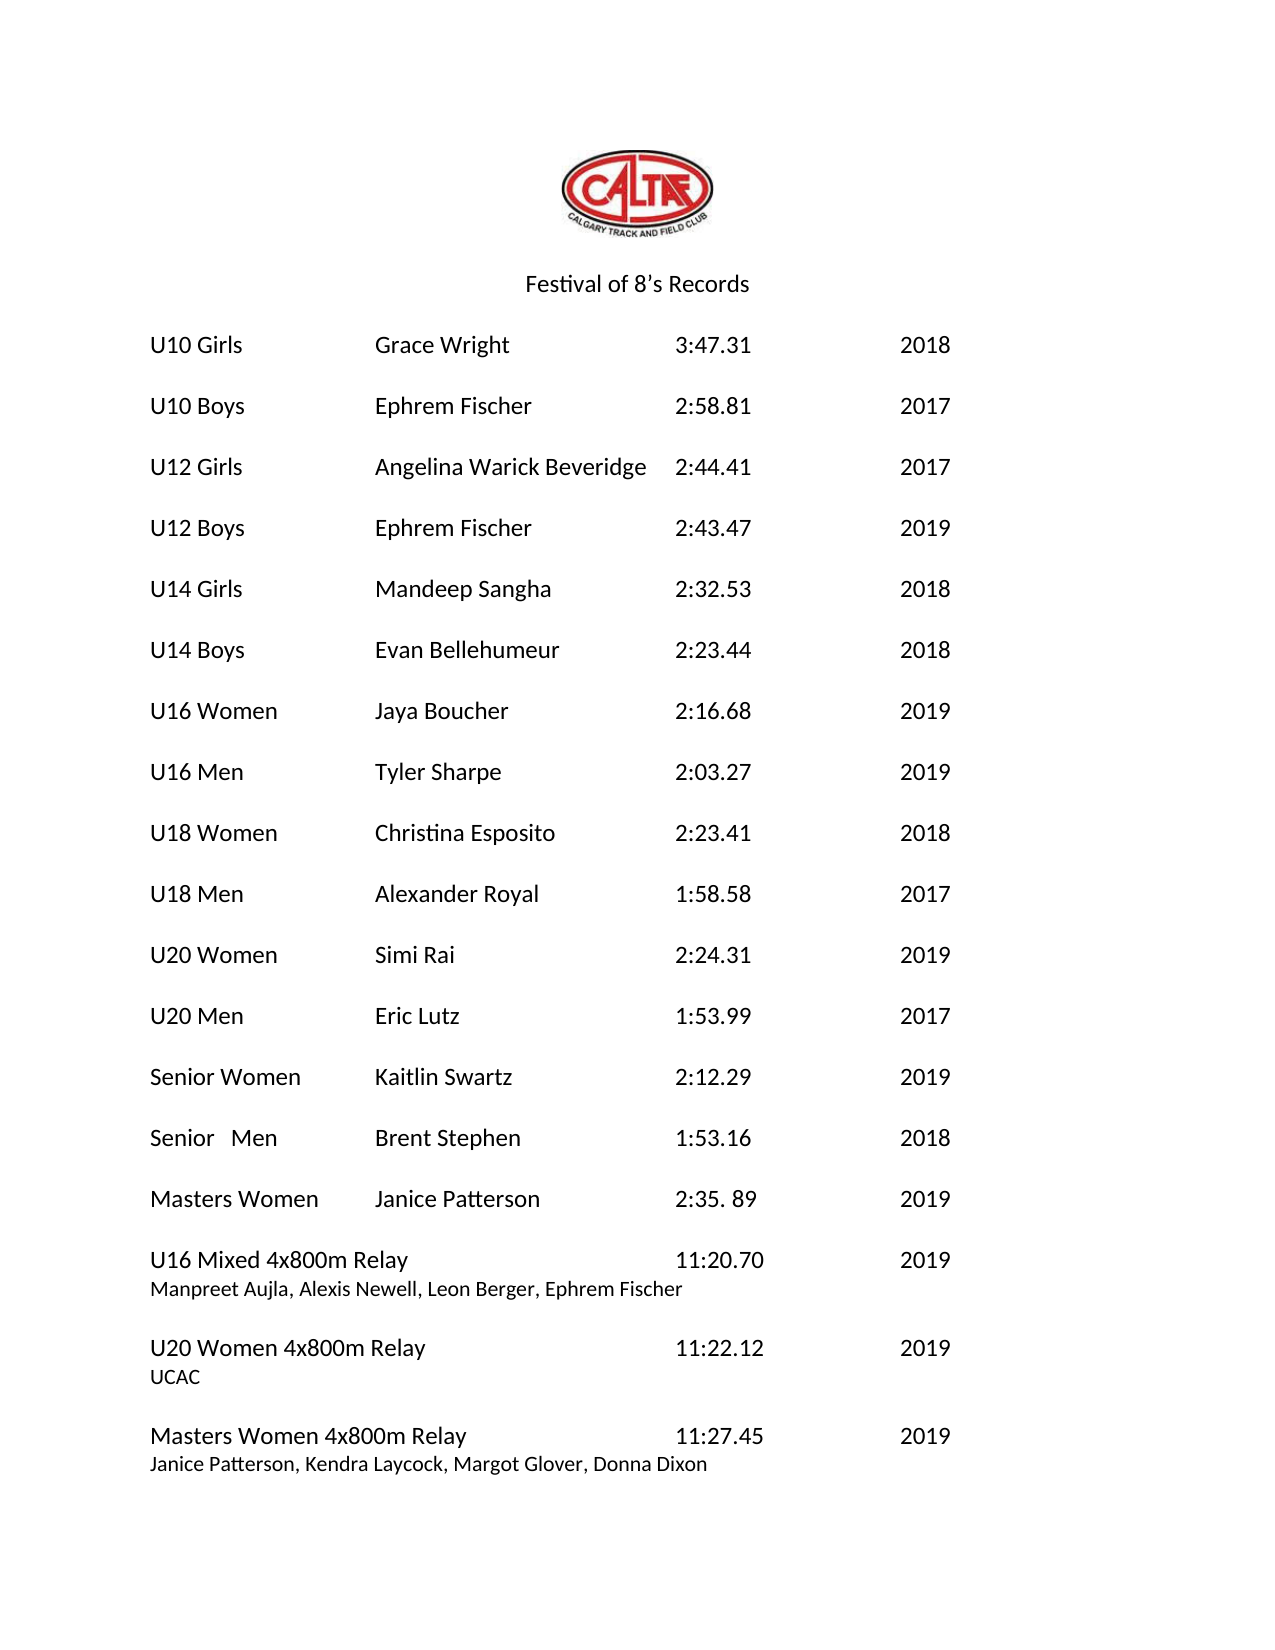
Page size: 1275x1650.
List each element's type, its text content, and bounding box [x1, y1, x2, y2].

text U16 Women Jaya Boucher 2:16.68 2019 [150, 695, 1125, 726]
text Festival of 8’s Records [150, 268, 1125, 298]
text U16 Men Tyler Sharpe 2:03.27 2019 [150, 756, 1125, 787]
picture [561, 150, 714, 238]
text Masters Women 4x800m Relay 11:27.45 2019 [150, 1420, 1125, 1451]
text Masters Women Janice Patterson 2:35. 89 2019 [150, 1184, 1125, 1214]
text Senior Women Kaitlin Swartz 2:12.29 2019 [150, 1062, 1125, 1092]
text U18 Women Christina Esposito 2:23.41 2018 [150, 817, 1125, 848]
text Janice Patterson, Kendra Laycock, Margot Glover, Donna Dixon [150, 1451, 1125, 1477]
text U20 Women 4x800m Relay 11:22.12 2019 [150, 1332, 1125, 1363]
text Manpreet Aujla, Alexis Newell, Leon Berger, Ephrem Fischer [150, 1275, 1125, 1302]
text U20 Women Simi Rai 2:24.31 2019 [150, 939, 1125, 970]
text U20 Men Eric Lutz 1:53.99 2017 [150, 1001, 1125, 1031]
text U12 Boys Ephrem Fischer 2:43.47 2019 [150, 512, 1125, 543]
text U12 Girls Angelina Warick Beveridge 2:44.41 2017 [150, 451, 1125, 482]
text UCAC [150, 1363, 1125, 1389]
text U14 Girls Mandeep Sangha 2:32.53 2018 [150, 573, 1125, 604]
text U18 Men Alexander Royal 1:58.58 2017 [150, 878, 1125, 909]
text U14 Boys Evan Bellehumeur 2:23.44 2018 [150, 634, 1125, 665]
text U10 Girls Grace Wright 3:47.31 2018 [150, 329, 1125, 359]
text Senior Men Brent Stephen 1:53.16 2018 [150, 1123, 1125, 1153]
text U16 Mixed 4x800m Relay 11:20.70 2019 [150, 1245, 1125, 1275]
text U10 Boys Ephrem Fischer 2:58.81 2017 [150, 390, 1125, 421]
